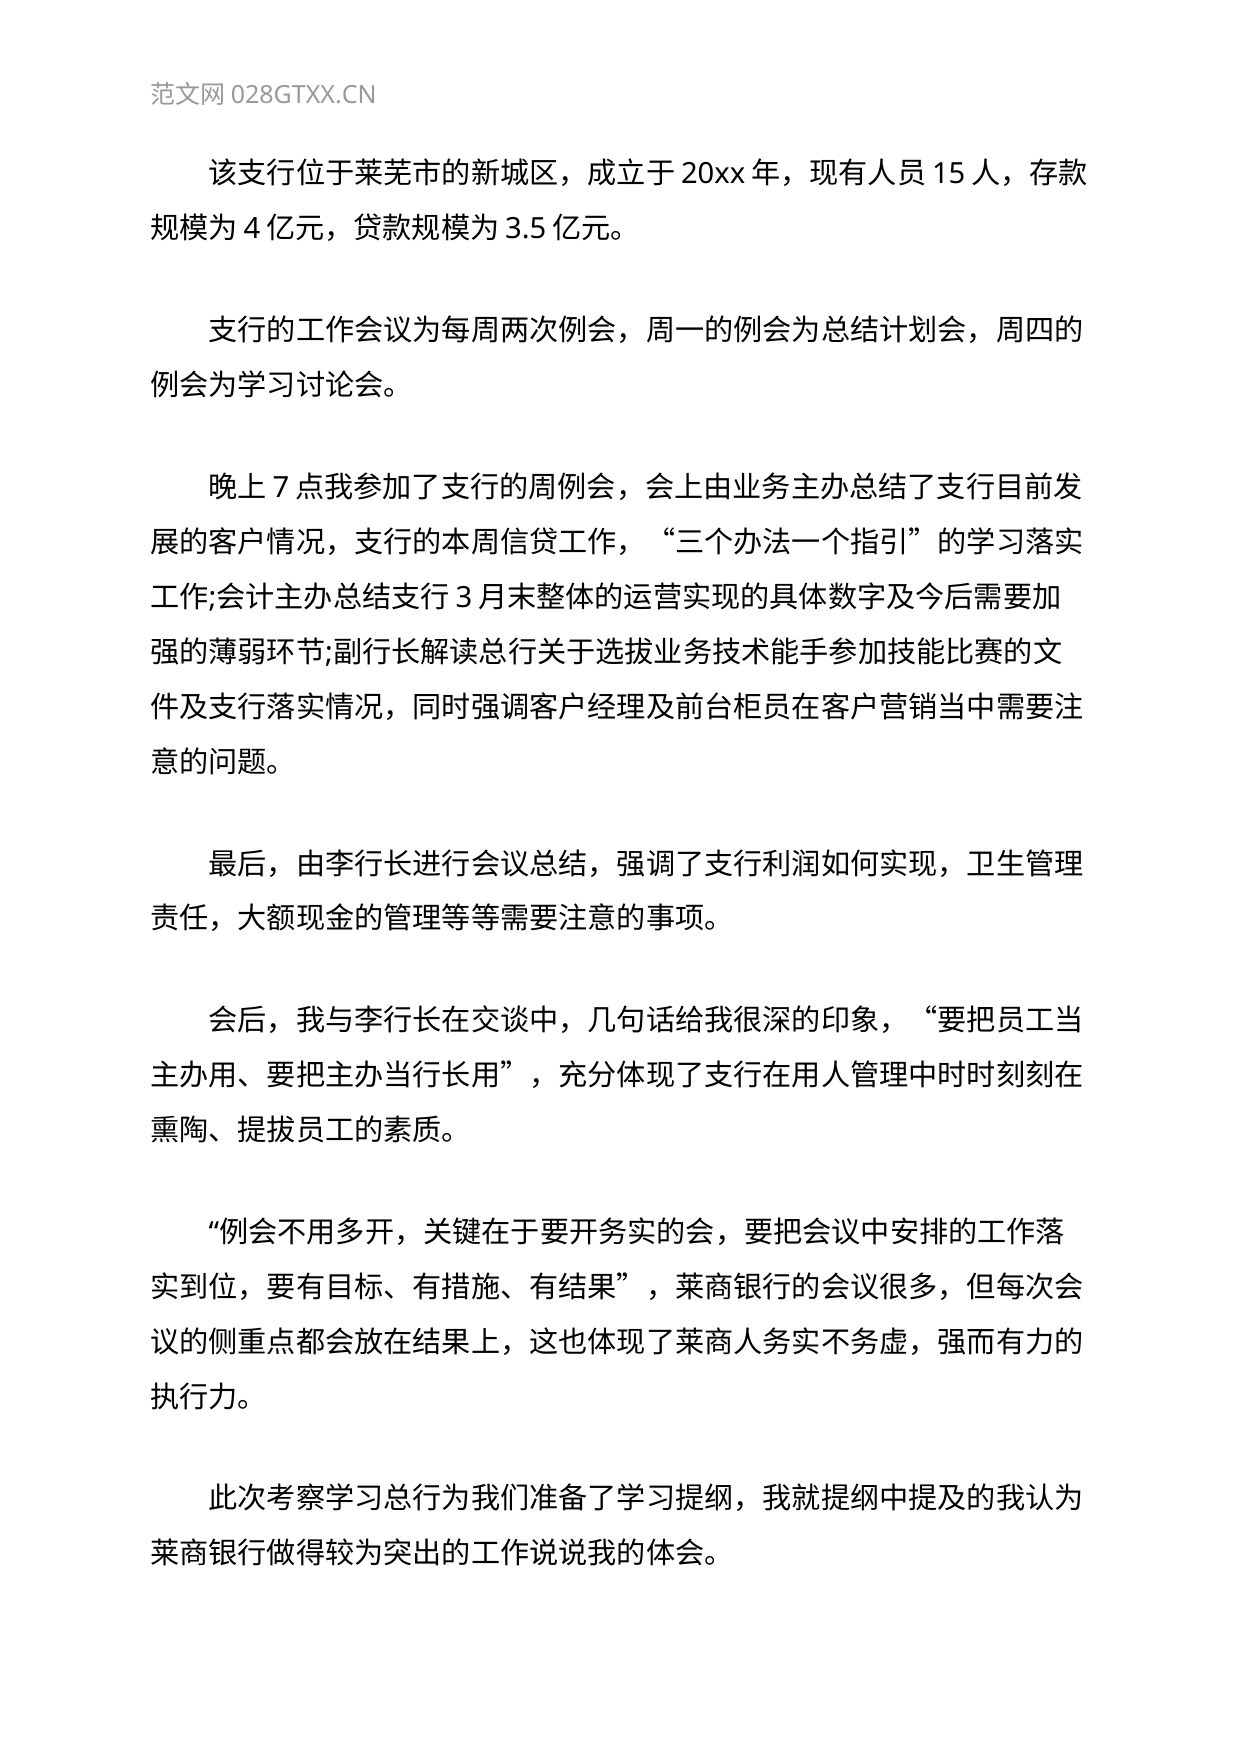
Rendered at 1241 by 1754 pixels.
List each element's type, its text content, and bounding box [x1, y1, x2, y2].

text 此次考察学习总行为我们准备了学习提纲，我就提纲中提及的我认为莱商银行做得较为突出的工作说说我的体会。 [150, 1475, 1090, 1572]
text 支行的工作会议为每周两次例会，周一的例会为总结计划会，周四的例会为学习讨论会。 [150, 307, 1090, 404]
text 该支行位于莱芜市的新城区，成立于20xx年，现有人员15人，存款规模为4亿元，贷款规模为3.5亿元。 [150, 150, 1090, 247]
text 晚上7点我参加了支行的周例会，会上由业务主办总结了支行目前发展的客户情况，支行的本周信贷工作，“三个办法一个指引”的学习落实工作;会计主办总结支行3月末整体的运营实现的具体数字及今后需要加强的薄弱环节;副行长解读总行关于选拔业务技术能手参加技能比赛的文件及支行落实情况，同时强调客户经理及前台柜员在客户营销当中需要注意的问题。 [150, 464, 1090, 781]
text 最后，由李行长进行会议总结，强调了支行利润如何实现，卫生管理责任，大额现金的管理等等需要注意的事项。 [150, 840, 1090, 937]
text 会后，我与李行长在交谈中，几句话给我很深的印象，“要把员工当主办用、要把主办当行长用”，充分体现了支行在用人管理中时时刻刻在熏陶、提拔员工的素质。 [150, 997, 1090, 1149]
text “例会不用多开，关键在于要开务实的会，要把会议中安排的工作落实到位，要有目标、有措施、有结果”，莱商银行的会议很多，但每次会议的侧重点都会放在结果上，这也体现了莱商人务实不务虚，强而有力的执行力。 [150, 1208, 1090, 1416]
